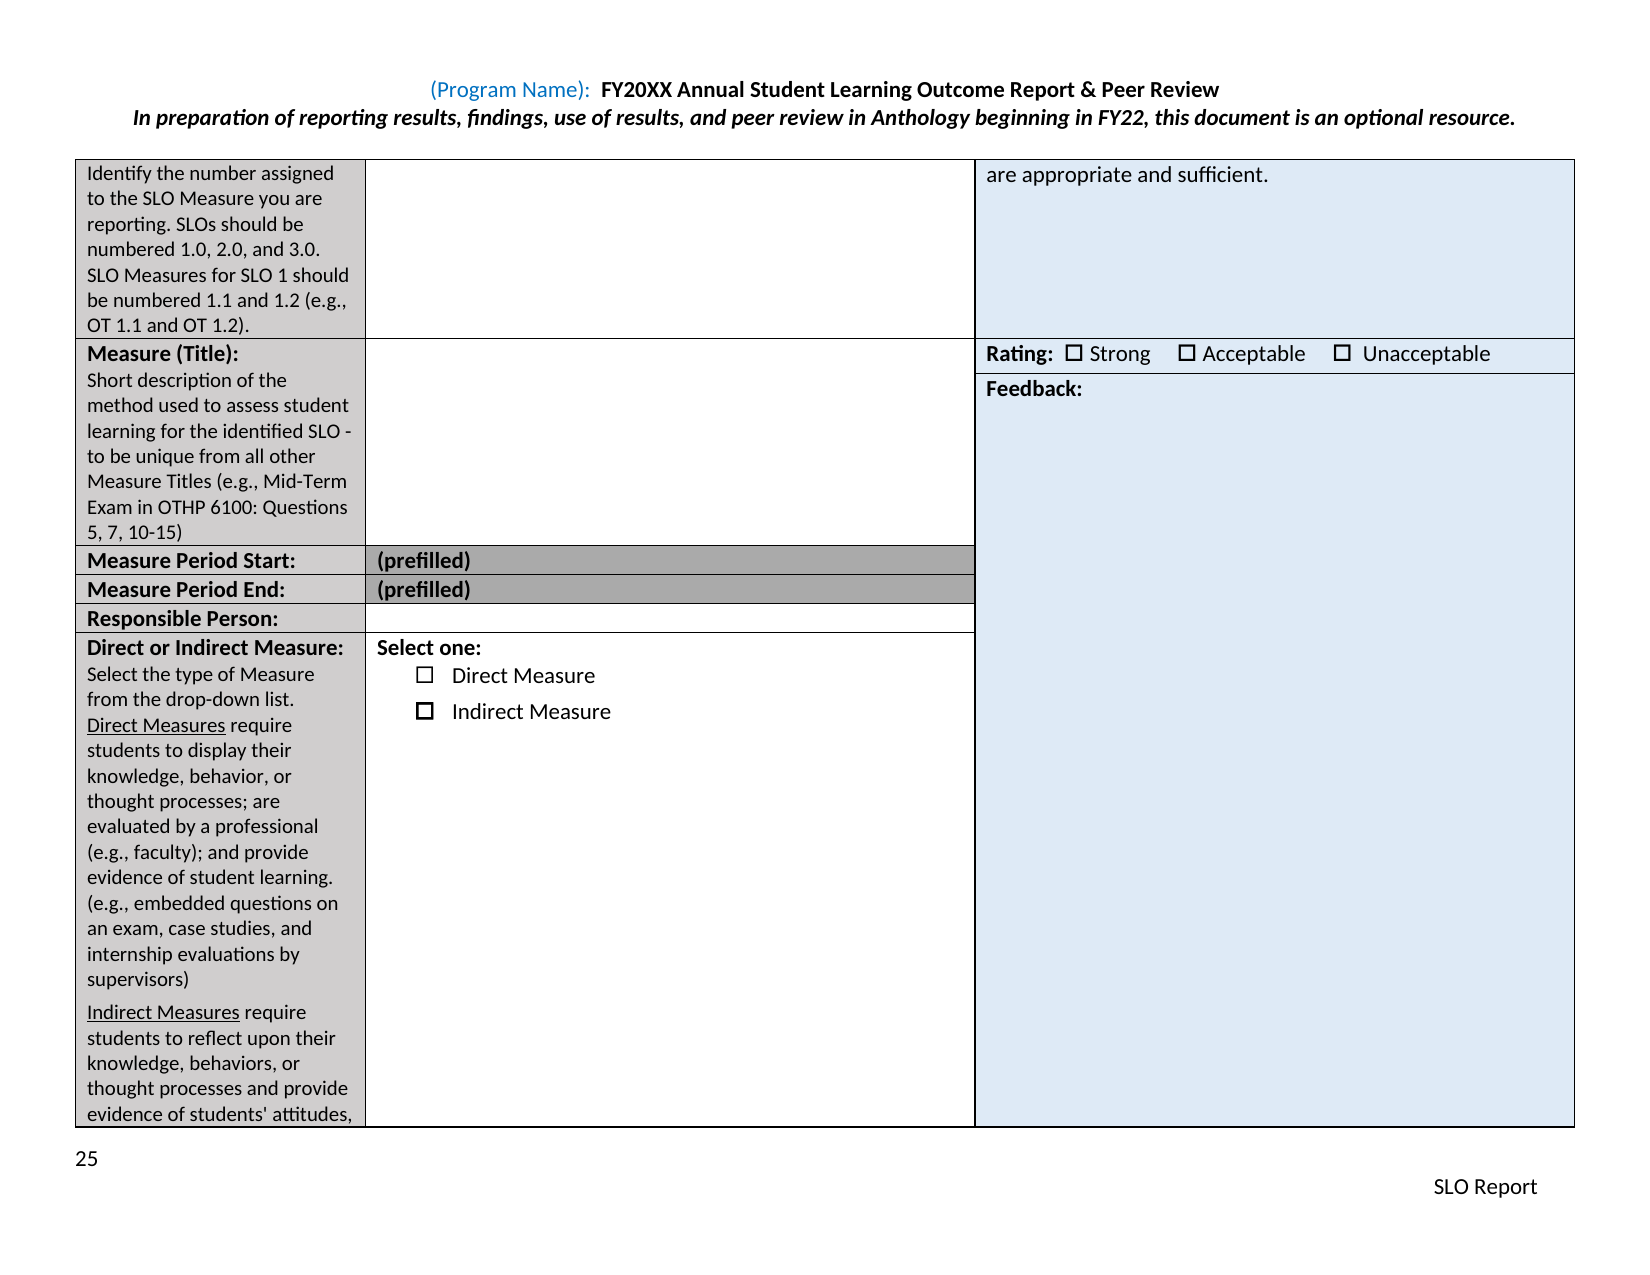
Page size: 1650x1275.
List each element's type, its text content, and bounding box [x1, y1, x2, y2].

table_cell Responsible Person: [76, 604, 365, 632]
table_cell [366, 160, 974, 338]
table_cell (prefilled) [366, 575, 974, 603]
table_cell Feedback: [976, 374, 1574, 1126]
table_cell Measure Period End: [76, 575, 365, 603]
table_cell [76, 160, 365, 338]
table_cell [976, 160, 1574, 338]
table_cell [366, 633, 974, 1126]
table_cell (prefilled) [366, 546, 974, 574]
table_cell [366, 604, 974, 632]
table_cell Rating: Strong Acceptable Unacceptable [976, 339, 1574, 373]
table_cell Measure Period Start: [76, 546, 365, 574]
table_cell [366, 339, 974, 545]
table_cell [76, 633, 365, 1126]
table_cell Measure (Title): Short description of the method used to assess student learning for the identified SLO - to be unique from all other Measure Titles (e.g., Mid-Term Exam in OTHP 6100: Questions 5, 7, 10-15) [76, 339, 365, 545]
